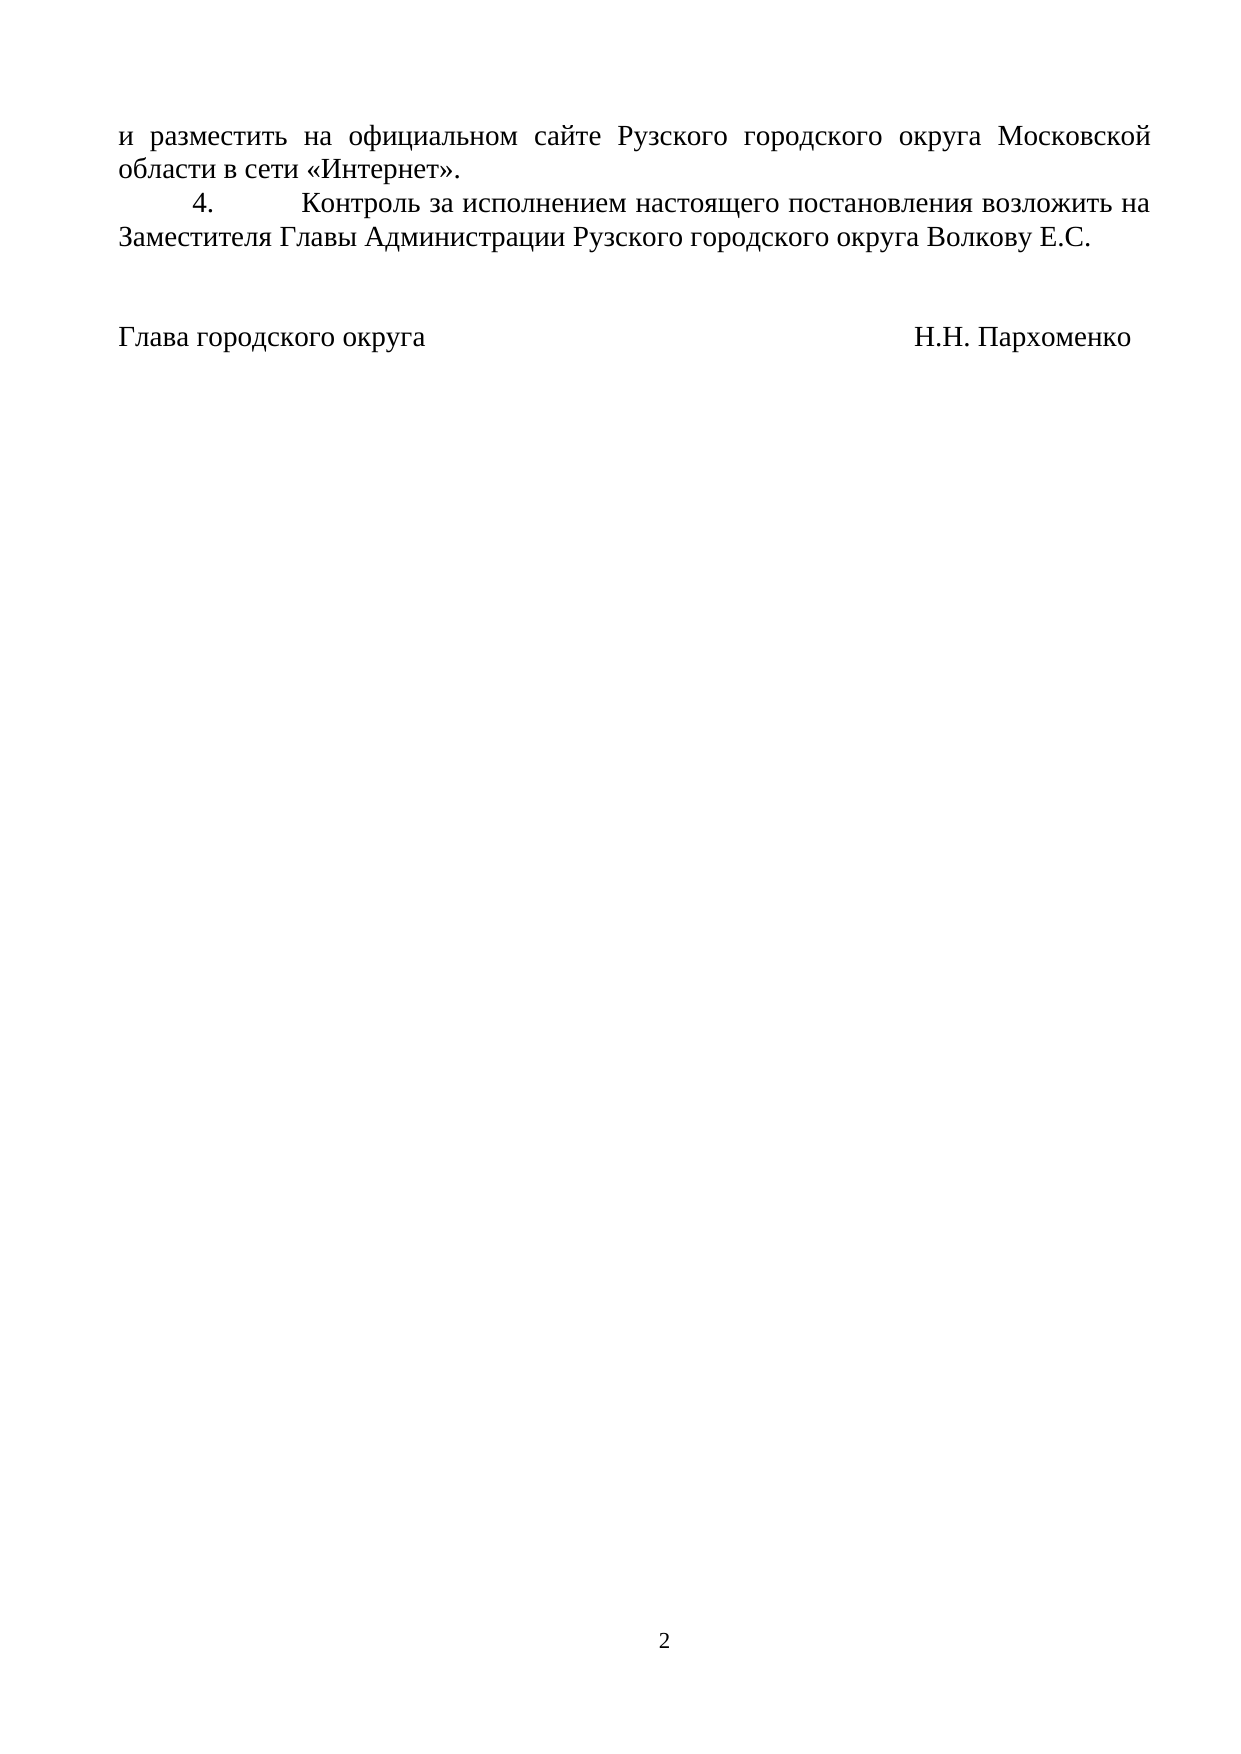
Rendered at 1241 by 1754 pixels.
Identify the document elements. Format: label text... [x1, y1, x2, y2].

text Глава городского округа Н.Н. Пархоменко [118, 319, 1152, 353]
text 4. Контроль за исполнением настоящего постановления возложить на Заместителя Главы Администрации Рузского городского округа Волкову Е.С. [118, 185, 1152, 252]
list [118, 118, 1152, 185]
